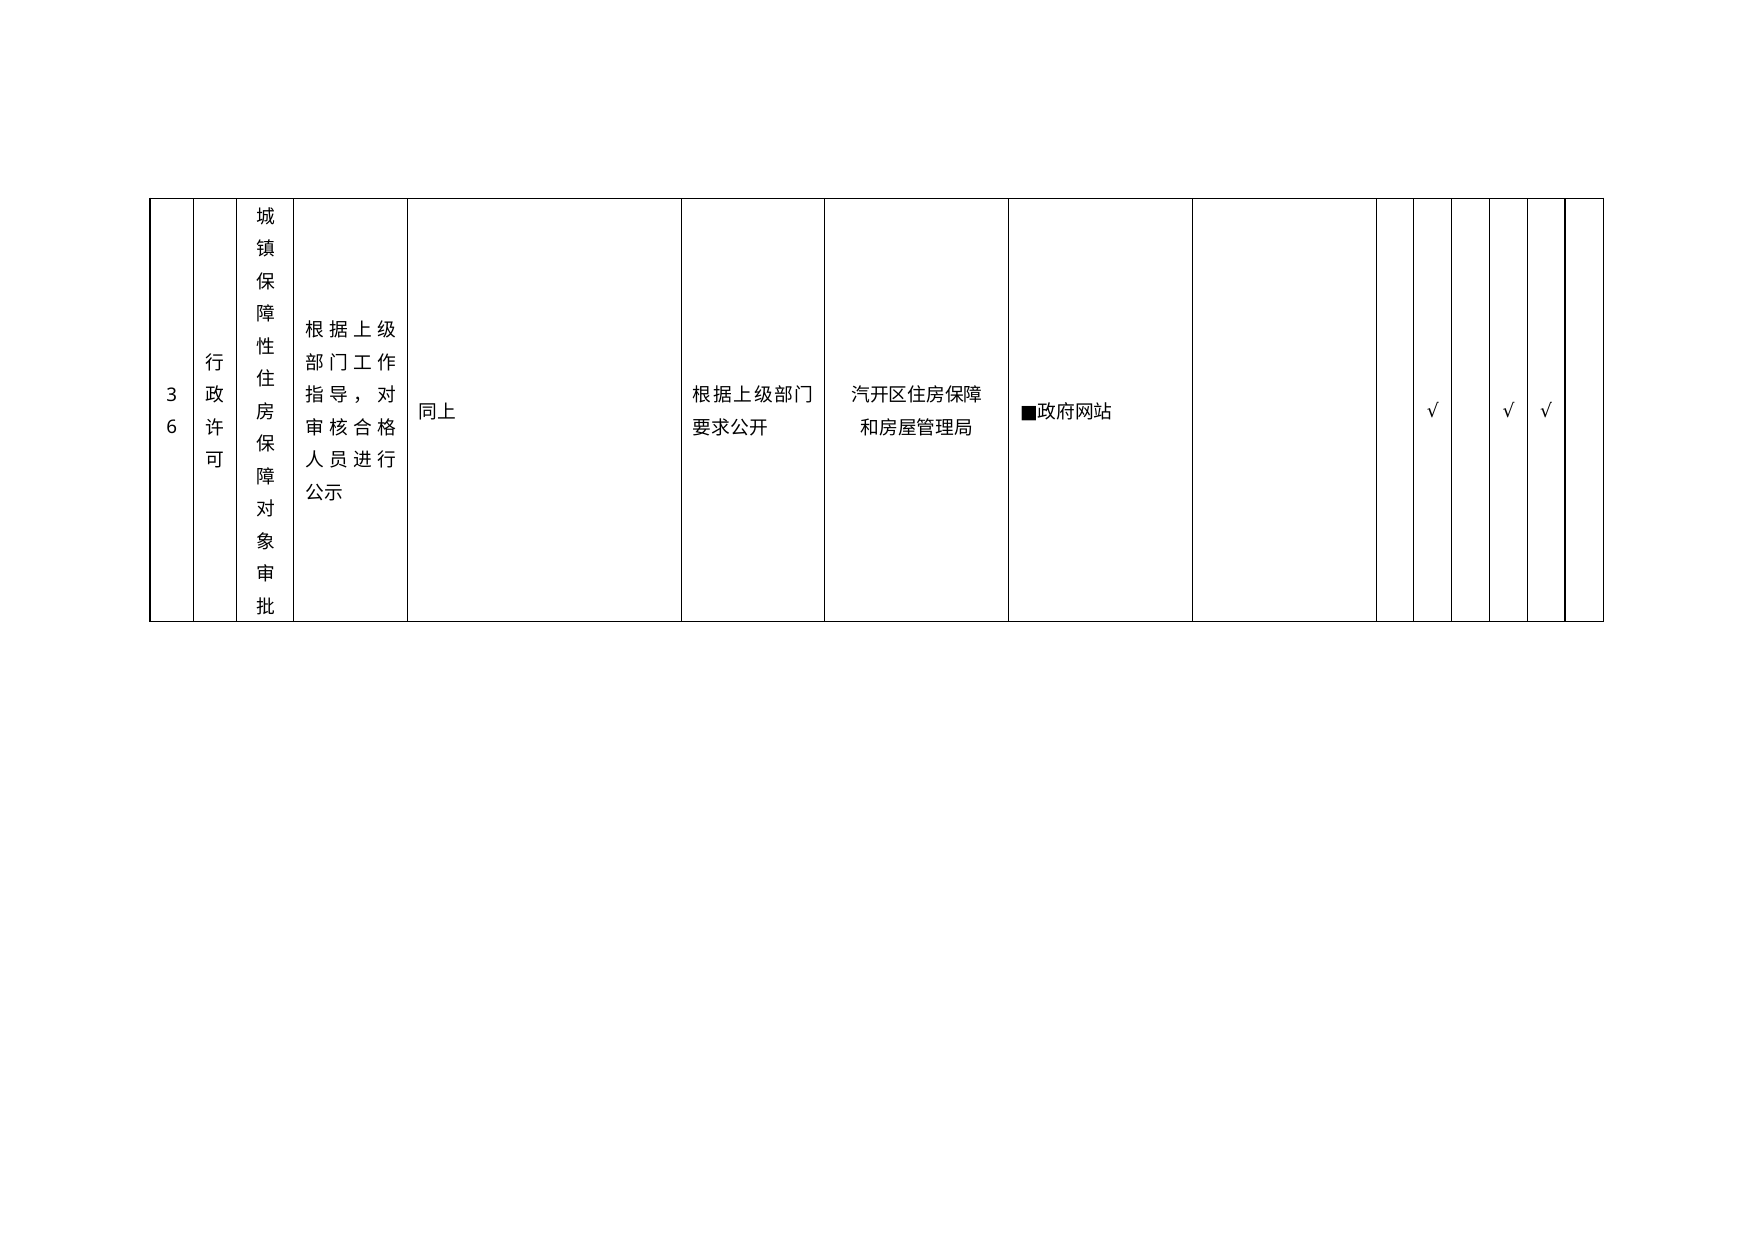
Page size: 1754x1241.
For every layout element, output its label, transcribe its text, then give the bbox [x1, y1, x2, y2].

table_cell 根据上级部门工作指导，对审核合格人员进行公示 [294, 199, 407, 621]
table_cell 36 [151, 199, 193, 621]
table_cell √ [1414, 199, 1451, 621]
table_cell [1566, 199, 1603, 621]
table_cell √ [1528, 199, 1564, 621]
table_cell [1452, 199, 1489, 621]
table_cell [1377, 199, 1413, 621]
table_cell 根据上级部门要求公开 [682, 199, 824, 621]
table_cell 行政许可 [194, 199, 236, 621]
table_cell 城镇保障性住房保障对象审批 [237, 199, 293, 621]
table_cell 同上 [408, 199, 681, 621]
table_cell 汽开区住房保障 和房屋管理局 [825, 199, 1008, 621]
table_cell ■政府网站 [1009, 199, 1192, 621]
table_cell √ [1490, 199, 1527, 621]
table_cell [1193, 199, 1376, 621]
